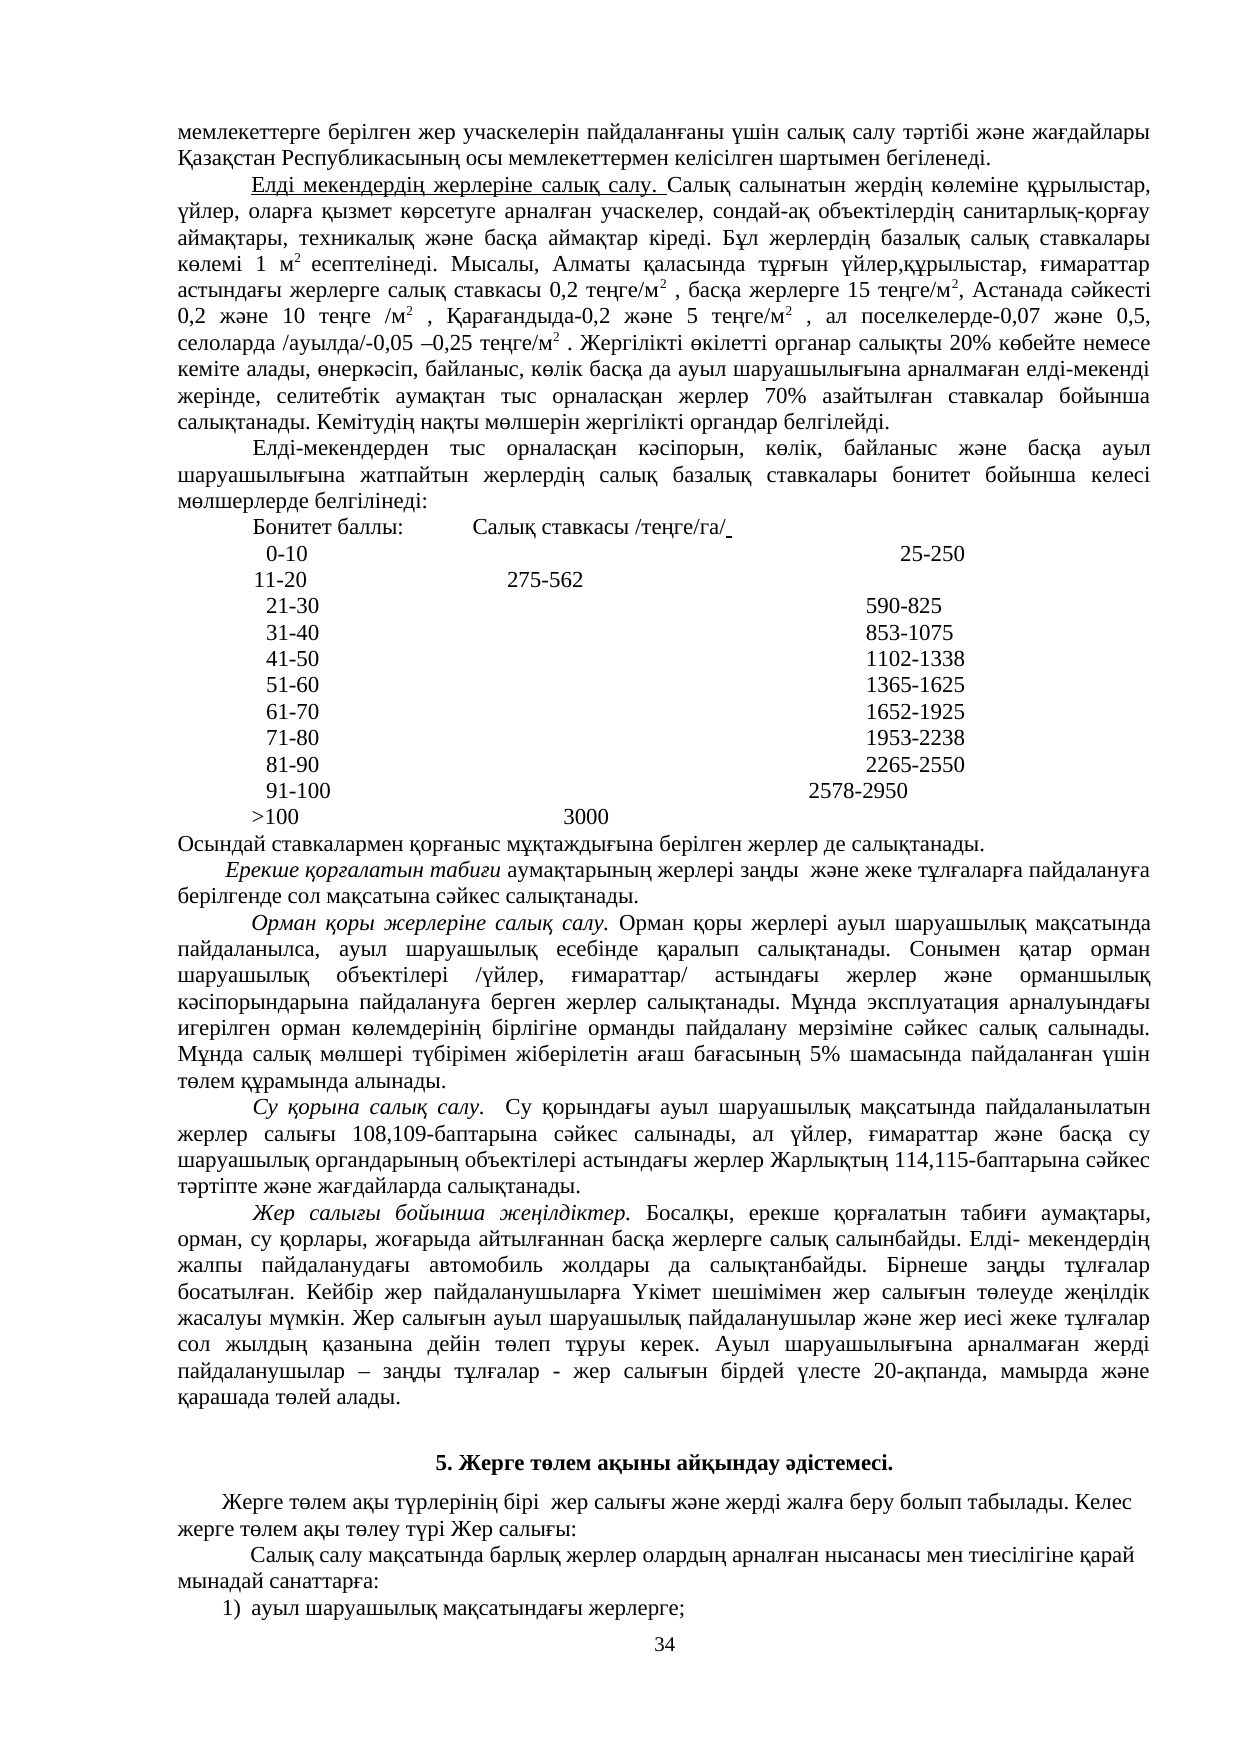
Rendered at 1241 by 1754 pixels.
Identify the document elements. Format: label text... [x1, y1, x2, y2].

list ауыл шаруашылық мақсатындағы жерлерге; [177, 1594, 1152, 1620]
text Жер салығы бойынша жеңілдіктер. Босалқы, ерекше қорғалатын табиғи аумақтары, орман, су қорлары, жоғарыда айтылғаннан басқа жерлерге салық салынбайды. Елді- мекендердің жалпы пайдаланудағы автомобиль жолдары да салықтанбайды. Бірнеше заңды тұлғалар босатылған. Кейбір жер пайдаланушыларға Үкімет шешімімен жер салығын төлеуде жеңілдік жасалуы мүмкін. Жер салығын ауыл шаруашылық пайдаланушылар және жер иесі жеке тұлғалар сол жылдың қазанына дейін төлеп тұруы керек. Ауыл шаруашылығына арналмаған жерді пайдаланушылар – заңды тұлғалар - жер салығын бірдей үлесте 20-ақпанда, мамырда және қарашада төлей алады. [177, 1199, 1152, 1409]
list 1652-1925 [266, 698, 1152, 724]
text Бонитет баллы: Салық ставкасы /теңге/га/ [177, 513, 1152, 540]
text Салық салу мақсатында барлық жерлер олардың арналған нысанасы мен тиесілігіне қарай мынадай санаттарға: [177, 1541, 1152, 1594]
text Ерекше қорғалатын табиғи аумақтарының жерлері заңды және жеке тұлғаларға пайдалануға берілгенде сол мақсатына сәйкес салықтанады. [177, 856, 1152, 909]
text 11-20 275-562 [236, 566, 1152, 592]
text >100 3000 [177, 803, 1152, 830]
list 2265-2550 [266, 751, 1152, 777]
text 5. Жерге төлем ақыны айқындау әдістемесі. [177, 1449, 1152, 1475]
text Елді-мекендерден тыс орналасқан кәсіпорын, көлік, байланыс және басқа ауыл шаруашылығына жатпайтын жерлердің салық базалық ставкалары бонитет бойынша келесі мөлшерлерде белгілінеді: [177, 434, 1152, 513]
list 1365-1625 [266, 672, 1152, 698]
text Елді мекендердің жерлеріне салық салу. Салық салынатын жердің көлеміне құрылыстар, үйлер, оларға қызмет көрсетуге арналған учаскелер, сондай-ақ объектілердің санитарлық-қорғау аймақтары, техникалық және басқа аймақтар кіреді. Бұл жерлердің базалық салық ставкалары көлемі 1 м2 есептелінеді. Мысалы, Алматы қаласында тұрғын үйлер,құрылыстар, ғимараттар астындағы жерлерге салық ставкасы 0,2 теңге/м2 , басқа жерлерге 15 теңге/м2, Астанада сәйкесті 0,2 және 10 теңге /м2 , Қарағандыда-0,2 және 5 теңге/м2 , ал поселкелерде-0,07 және 0,5, селоларда /ауылда/-0,05 –0,25 теңге/м2 . Жергілікті өкілетті органар салықты 20% көбейте немесе кеміте алады, өнеркәсіп, байланыс, көлік басқа да ауыл шаруашылығына арналмаған елді-мекенді жерінде, селитебтік аумақтан тыс орналасқан жерлер 70% азайтылған ставкалар бойынша салықтанады. Кемітудің нақты мөлшерін жергілікті органдар белгілейді. [177, 171, 1152, 434]
text Орман қоры жерлеріне салық салу. Орман қоры жерлері ауыл шаруашылық мақсатында пайдаланылса, ауыл шаруашылық есебінде қаралып салықтанады. Сонымен қатар орман шаруашылық объектілері /үйлер, ғимараттар/ астындағы жерлер және орманшылық кәсіпорындарына пайдалануға берген жерлер салықтанады. Мұнда эксплуатация арналуындағы игерілген орман көлемдерінің бірлігіне орманды пайдалану мерзіміне сәйкес салық салынады. Мұнда салық мөлшері түбірімен жіберілетін ағаш бағасының 5% шамасында пайдаланған үшін төлем құрамында алынады. [177, 909, 1152, 1093]
list 1953-2238 [266, 724, 1152, 751]
text Осындай ставкалармен қорғаныс мұқтаждығына берілген жерлер де салықтанады. [177, 830, 1152, 856]
list 590-825 [266, 592, 1152, 619]
list 25-250 [266, 540, 1152, 566]
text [177, 118, 1152, 171]
text Су қорына салық салу. Су қорындағы ауыл шаруашылық мақсатында пайдаланылатын жерлер салығы 108,109-баптарына сәйкес салынады, ал үйлер, ғимараттар және басқа су шаруашылық органдарының объектілері астындағы жерлер Жарлықтың 114,115-баптарына сәйкес тәртіпте және жағдайларда салықтанады. [177, 1093, 1152, 1199]
text Жерге төлем ақы түрлерінің бірі жер салығы және жерді жалға беру болып табылады. Келес жерге төлем ақы төлеу түрі Жер салығы: [177, 1488, 1152, 1541]
list 853-1075 [266, 619, 1152, 645]
list 2578-2950 [266, 777, 1152, 803]
list 1102-1338 [266, 645, 1152, 672]
